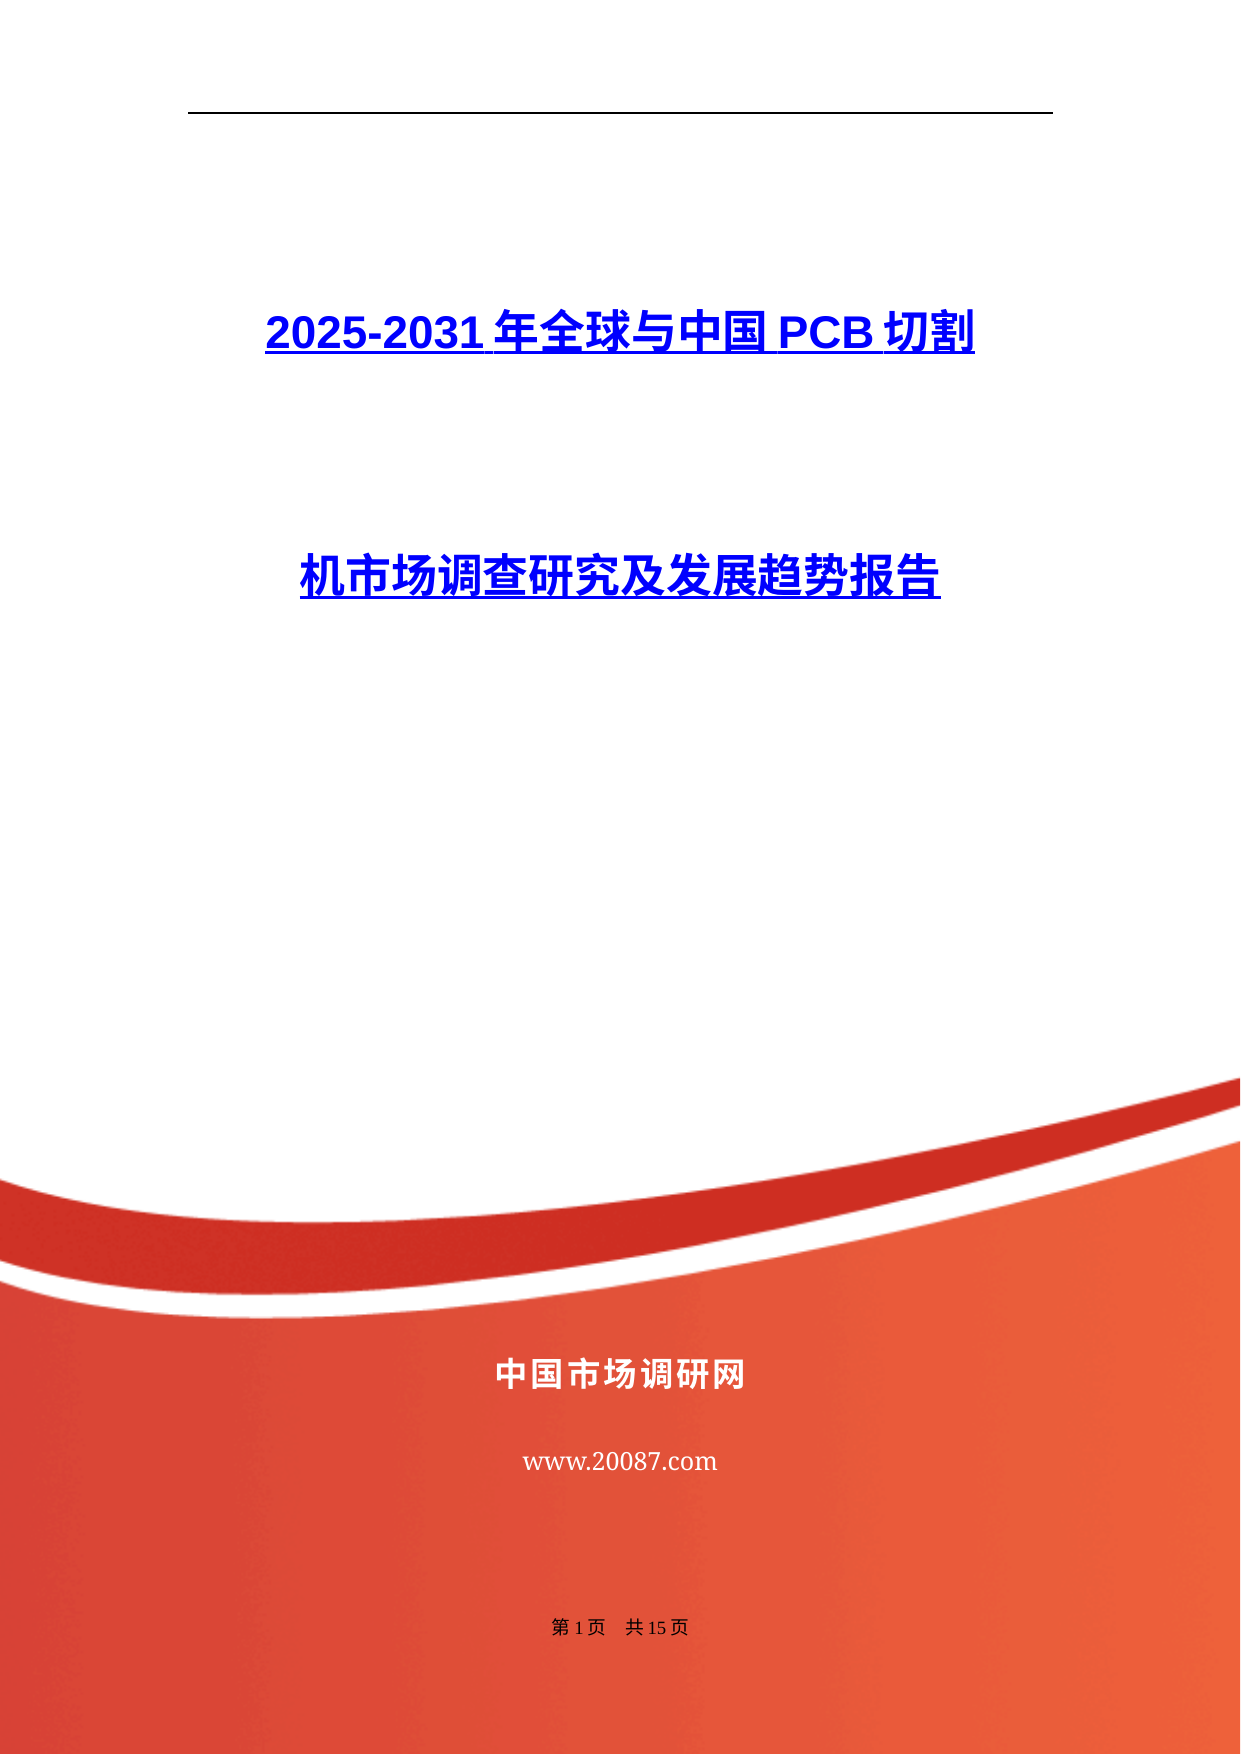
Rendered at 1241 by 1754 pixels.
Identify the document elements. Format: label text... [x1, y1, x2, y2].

table_header 2025-2031年全球与中国PCB切割机市场调查研究及发展趋势报告 [188, 207, 1053, 773]
picture [0, 1006, 1241, 1754]
text www.20087.com [187, 1428, 1053, 1493]
subtitle 中国市场调研网 [187, 1339, 1053, 1404]
